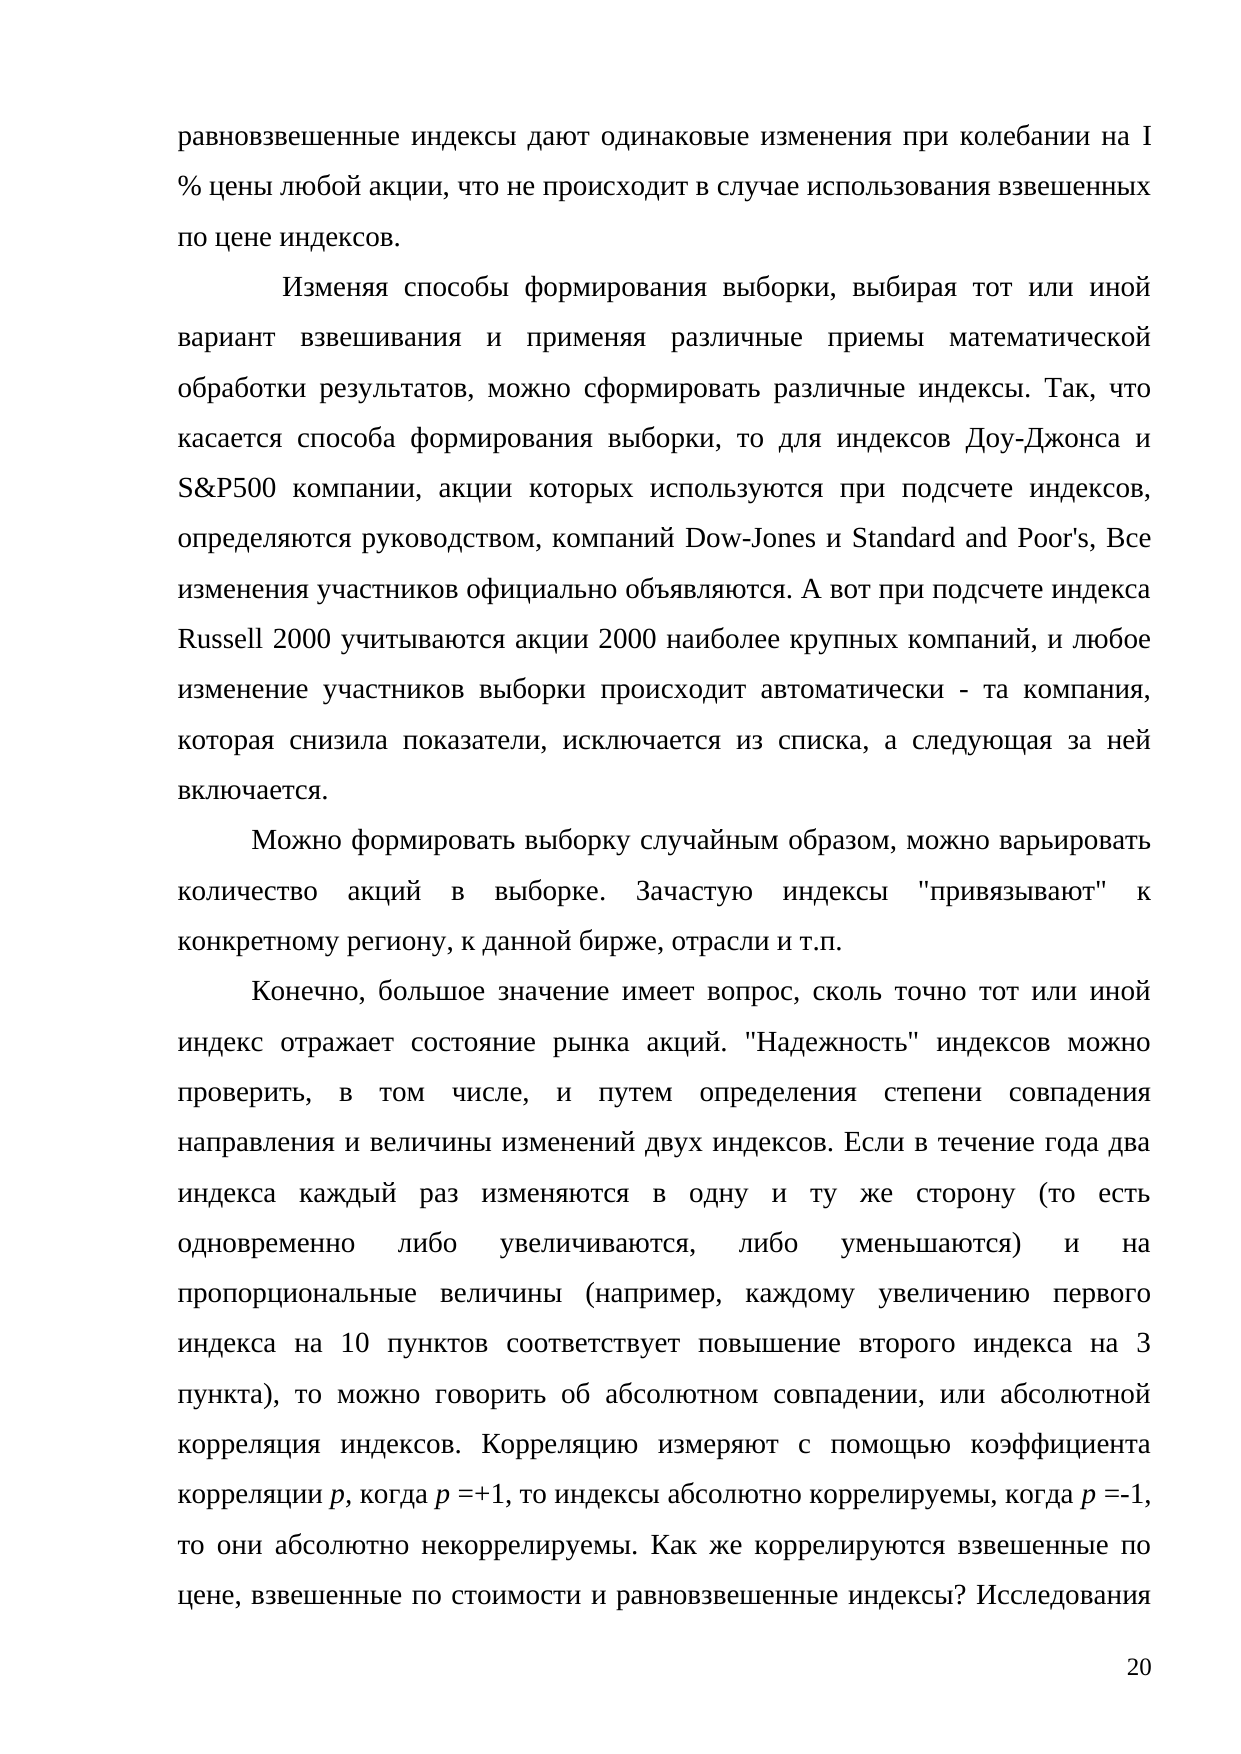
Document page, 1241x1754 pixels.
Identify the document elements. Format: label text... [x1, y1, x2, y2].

text Можно формировать выборку случайным образом, можно варьировать количество акций в выборке. Зачастую индексы "привязывают" к конкретному региону, к данной бирже, отрасли и т.п. [177, 822, 1152, 957]
text Изменяя способы формирования выборки, выбирая тот или иной вариант взвешивания и применяя различные приемы математической обработки результатов, можно сформировать различные индексы. Так, что касается способа формирования выборки, то для индексов Доу-Джонса и S&P500 компании, акции которых используются при подсчете индексов, определяются руководством, компаний Dow-Jones и Standard and Poor's, Все изменения участников официально объявляются. А вот при подсчете индекса Russell 2000 учитываются акции 2000 наиболее крупных компаний, и любое изменение участников выборки происходит автоматически - та компания, которая снизила показатели, исключается из списка, а следующая за ней включается. [177, 269, 1152, 806]
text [177, 118, 1152, 252]
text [177, 973, 1152, 1611]
